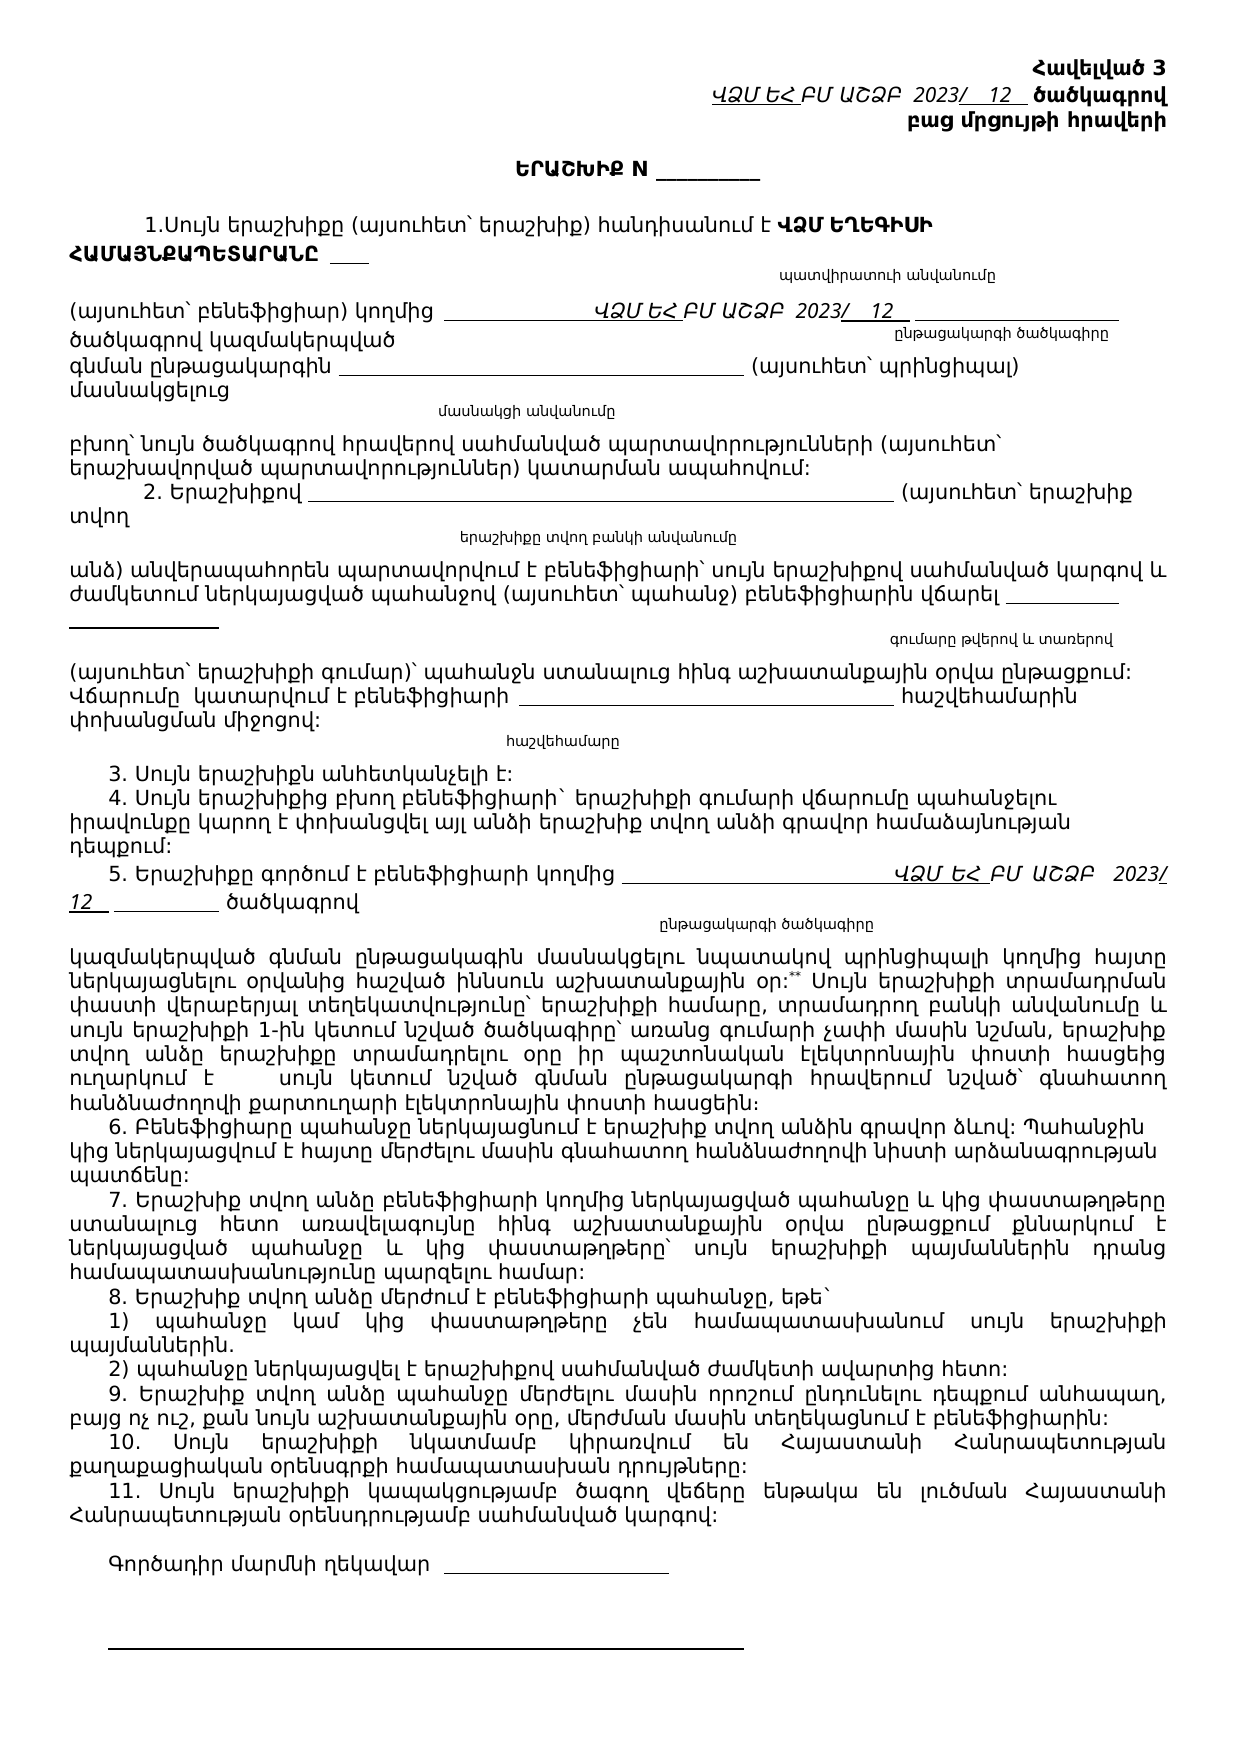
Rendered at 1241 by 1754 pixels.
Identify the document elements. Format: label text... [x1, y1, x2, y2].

text երաշխիքը տվող բանկի անվանումը [69, 529, 1167, 558]
text 1.Սույն երաշխիքը (այսուհետ՝ երաշխիք) հանդիսանում է ՎՁՄ ԵՂԵԳԻՍԻ ՀԱՄԱՅՆՔԱՊԵՏԱՐԱՆԸ [69, 210, 1167, 267]
text բխող՝ նույն ծածկագրով հրավերով սահմանված պարտավորությունների (այսուհետ՝ երաշխավորված պարտավորություններ) կատարման ապահովում: [69, 432, 1167, 480]
text մասնակցի անվանումը [364, 402, 1167, 432]
text 5. Երաշխիքը գործում է բենեֆիցիարի կողմից ՎՁՄ ԵՀ ԲՄ ԱՇՁԲ 2023/ 12 ծածկագրով [69, 859, 1167, 916]
text 4. Սույն երաշխիքից բխող բենեֆիցիարի` երաշխիքի գումարի վճարումը պահանջելու իրավունքը կարող է փոխանցվել այլ անձի երաշխիք տվող անձի գրավոր համաձայնության դեպքում: [69, 786, 1167, 859]
text 1) պահանջը կամ կից փաստաթղթերը չեն համապատասխանում սույն երաշխիքի պայմաններին. [69, 1309, 1167, 1357]
text (այսուհետ՝ երաշխիքի գումար)՝ պահանջն ստանալուց հինգ աշխատանքային օրվա ընթացքում: Վճարումը կատարվում է բենեֆիցիարի հաշվեհամարին փոխանցման միջոցով: [69, 660, 1167, 733]
text անձ) անվերապահորեն պարտավորվում է բենեֆիցիարի՝ սույն երաշխիքով սահմանված կարգով և ժամկետում ներկայացված պահանջով (այսուհետ՝ պահանջ) բենեֆիցիարին վճարել [69, 558, 1167, 631]
text 6. Բենեֆիցիարը պահանջը ներկայացնում է երաշխիք տվող անձին գրավոր ձևով: Պահանջին կից ներկայացվում է հայտը մերժելու մասին գնահատող հանձնաժողովի նիստի արձանագրության պատճենը: [69, 1115, 1167, 1188]
text գումարը թվերով և տառերով [807, 631, 1167, 660]
text 2) պահանջը ներկայացվել է երաշխիքով սահմանված ժամկետի ավարտից հետո: [69, 1357, 1167, 1382]
text բաց մրցույթի հրավերի [69, 108, 1167, 132]
text 2. Երաշխիքով (այսուհետ՝ երաշխիք տվող [69, 480, 1167, 529]
text ՎՁՄ ԵՀ ԲՄ ԱՇՁԲ 2023/ 12 ծածկագրով [69, 80, 1167, 108]
text պատվիրատուի անվանումը [659, 267, 1167, 296]
text Գործադիր մարմնի ղեկավար [69, 1552, 1167, 1576]
text կազմակերպված գնման ընթացակագին մասնակցելու նպատակով պրինցիպալի կողմից հայտը ներկայացնելու օրվանից հաշված իննսուն աշխատանքային օր:** Սույն երաշխիքի տրամադրման փաստի վերաբերյալ տեղեկատվությունը՝ երաշխիքի համարը, տրամադրող բանկի անվանումը և սույն երաշխիքի 1-ին կետում նշված ծածկագիրը՝ առանց գումարի չափի մասին նշման, երաշխիք տվող անձը երաշխիքը տրամադրելու օրը իր պաշտոնական էլեկտրոնային փոստի հասցեից ուղարկում է սույն կետում նշված գնման ընթացակարգի հրավերում նշված՝ գնահատող հանձնաժողովի քարտուղարի էլեկտրոնային փոստի հասցեին։ [69, 945, 1167, 1115]
text գնման ընթացակարգին (այսուհետ՝ պրինցիպալ) մասնակցելուց [69, 354, 1167, 402]
text 7. Երաշխիք տվող անձը բենեֆիցիարի կողմից ներկայացված պահանջը և կից փաստաթղթերը ստանալուց հետո առավելագույնը հինգ աշխատանքային օրվա ընթացքում քննարկում է ներկայացված պահանջը և կից փաստաթղթերը՝ սույն երաշխիքի պայմաններին դրանց համապատասխանությունը պարզելու համար: [69, 1188, 1167, 1285]
text հաշվեհամարը [69, 733, 1167, 762]
text 10. Սույն երաշխիքի նկատմամբ կիրառվում են Հայաստանի Հանրապետության քաղաքացիական օրենսգրքի համապատասխան դրույթները: [69, 1430, 1167, 1479]
text 8. Երաշխիք տվող անձը մերժում է բենեֆիցիարի պահանջը, եթե` [69, 1285, 1167, 1309]
text ԵՐԱՇԽԻՔ N __________ [69, 157, 1167, 181]
text 9. Երաշխիք տվող անձը պահանջը մերժելու մասին որոշում ընդունելու դեպքում անհապաղ, բայց ոչ ուշ, քան նույն աշխատանքային օրը, մերժման մասին տեղեկացնում է բենեֆիցիարին: [69, 1382, 1167, 1430]
text (այսուհետ՝ բենեֆիցիար) կողմից ՎՁՄ ԵՀ ԲՄ ԱՇՁԲ 2023/ 12 ծածկագրով կազմակերպված ընթացակարգի ծածկագիրը [69, 296, 1167, 354]
text 11. Սույն երաշխիքի կապակցությամբ ծագող վեճերը ենթակա են լուծման Հայաստանի Հանրապետության օրենսդրությամբ սահմանված կարգով: [69, 1479, 1167, 1527]
text Հավելված 3 [69, 56, 1167, 80]
text 3. Սույն երաշխիքն անհետկանչելի է: [69, 762, 1167, 786]
text ընթացակարգի ծածկագիրը [585, 916, 1167, 945]
